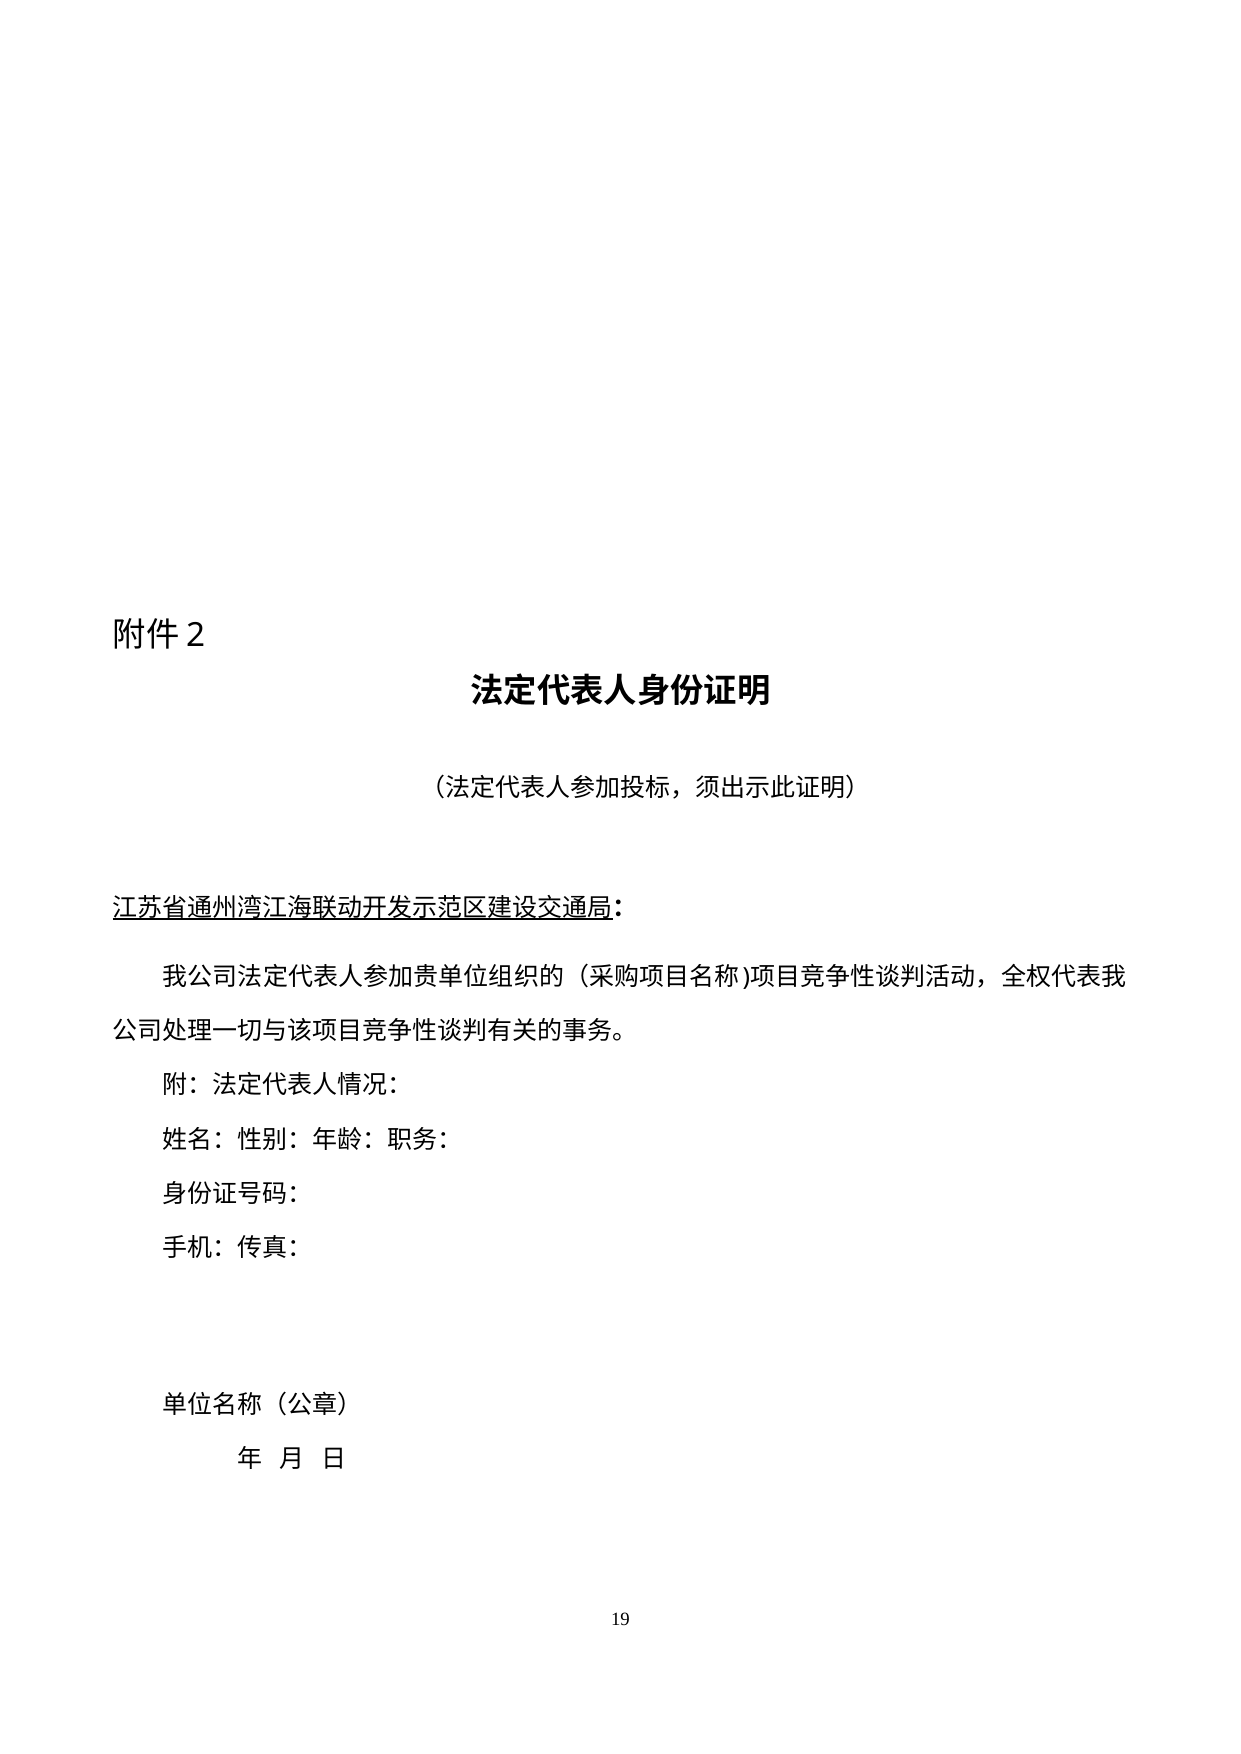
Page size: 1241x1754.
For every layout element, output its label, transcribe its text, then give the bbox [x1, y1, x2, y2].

text 法定代表人身份证明 [112, 655, 1128, 720]
text 我公司法定代表人参加贵单位组织的（采购项目名称)项目竞争性谈判活动，全权代表我公司处理一切与该项目竞争性谈判有关的事务。 [112, 956, 1128, 1047]
text （法定代表人参加投标，须出示此证明） [112, 767, 1128, 804]
text 身份证号码： [112, 1173, 1128, 1210]
text 手机：传真： [112, 1228, 1128, 1264]
text 年 月 日 [112, 1439, 1128, 1475]
text 单位名称（公章） [112, 1384, 1128, 1421]
text 姓名：性别：年龄：职务： [112, 1119, 1128, 1155]
text 附件2 [112, 613, 1128, 655]
text 江苏省通州湾江海联动开发示范区建设交通局： [112, 873, 1128, 938]
text 附：法定代表人情况： [112, 1065, 1128, 1101]
